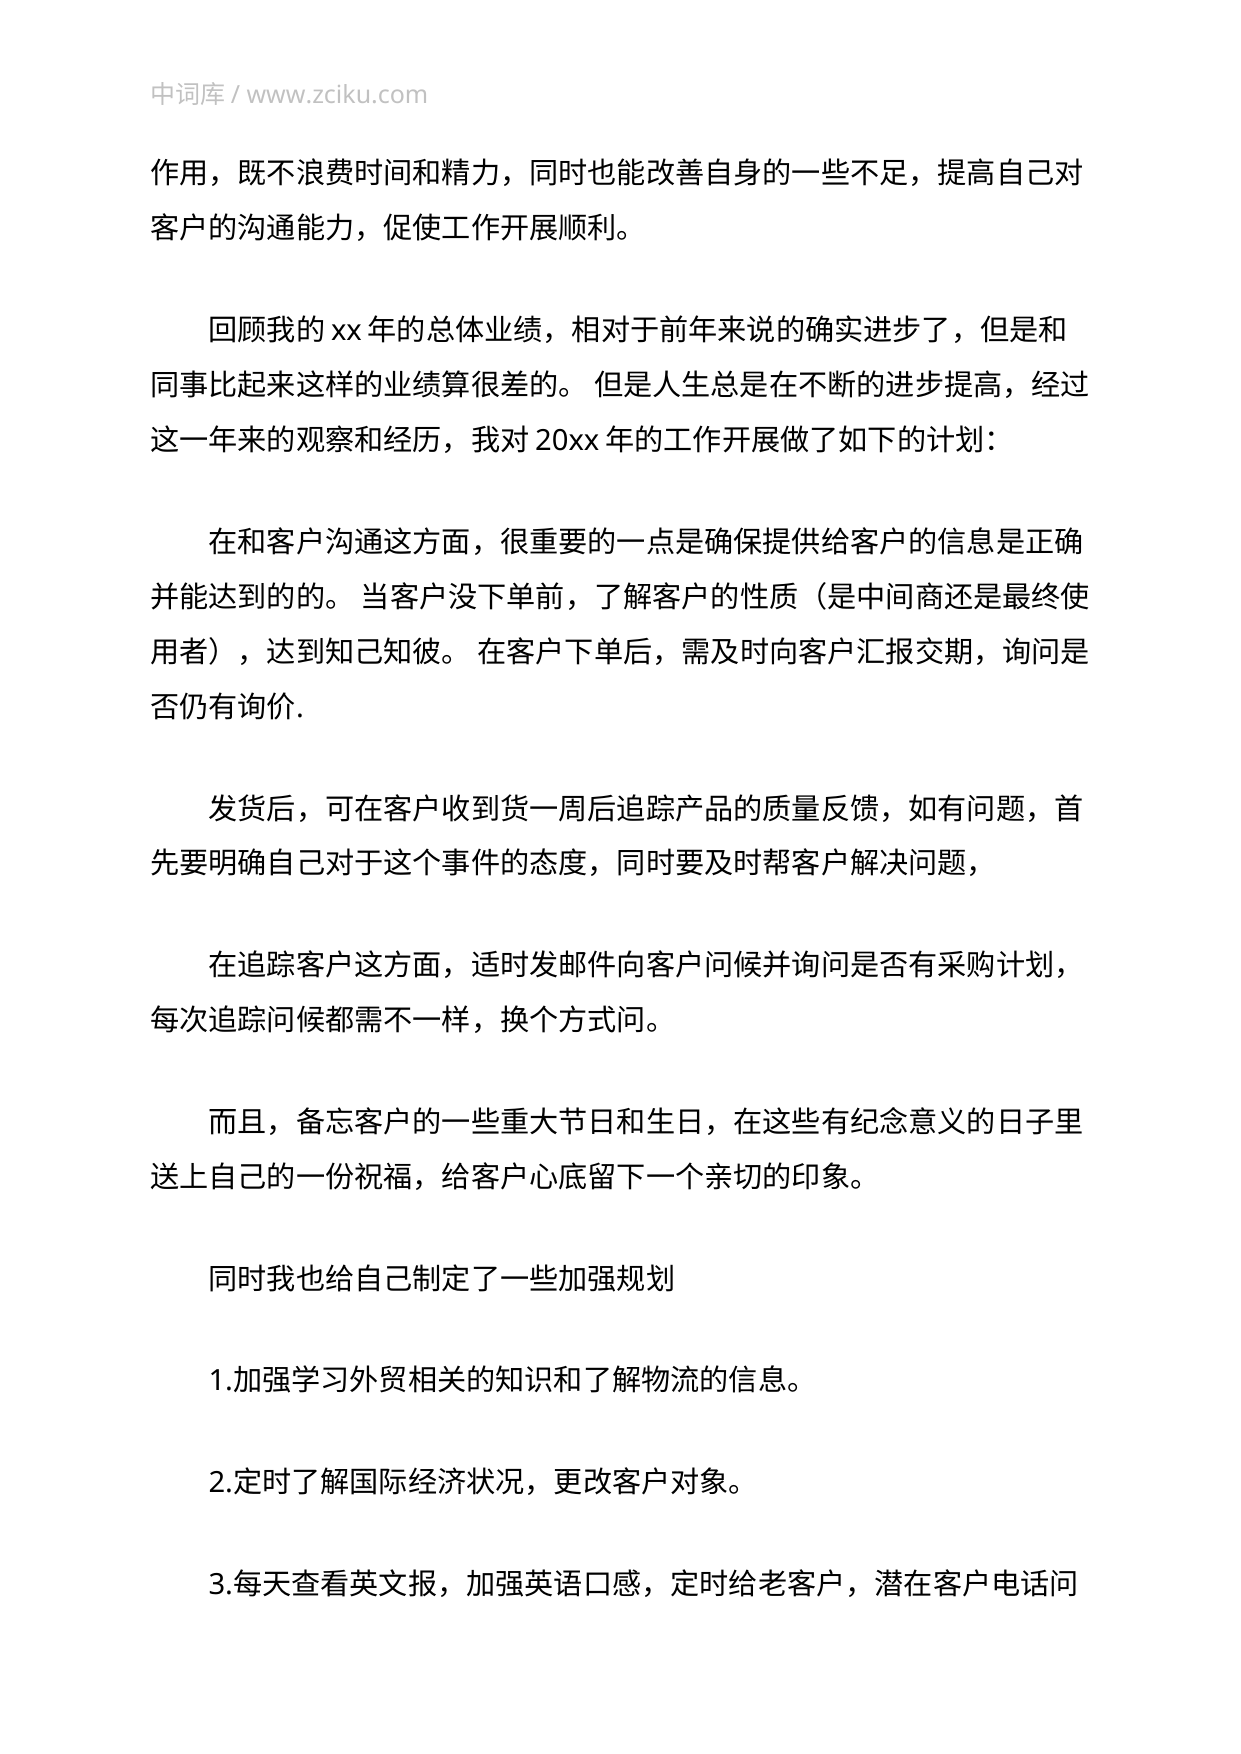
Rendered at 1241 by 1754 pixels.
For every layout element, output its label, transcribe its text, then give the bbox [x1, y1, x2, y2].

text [150, 150, 1090, 247]
text 在和客户沟通这方面，很重要的一点是确保提供给客户的信息是正确并能达到的的。 当客户没下单前，了解客户的性质（是中间商还是最终使用者），达到知己知彼。 在客户下单后，需及时向客户汇报交期，询问是否仍有询价. [150, 518, 1090, 726]
text 回顾我的xx年的总体业绩，相对于前年来说的确实进步了，但是和同事比起来这样的业绩算很差的。 但是人生总是在不断的进步提高，经过这一年来的观察和经历，我对20xx年的工作开展做了如下的计划： [150, 307, 1090, 459]
text 而且，备忘客户的一些重大节日和生日，在这些有纪念意义的日子里送上自己的一份祝福，给客户心底留下一个亲切的印象。 [150, 1098, 1090, 1196]
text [150, 1561, 1090, 1603]
text 在追踪客户这方面，适时发邮件向客户问候并询问是否有采购计划，每次追踪问候都需不一样，换个方式问。 [150, 942, 1090, 1039]
text 2.定时了解国际经济状况，更改客户对象。 [150, 1459, 1090, 1501]
text 1.加强学习外贸相关的知识和了解物流的信息。 [150, 1357, 1090, 1399]
text 发货后，可在客户收到货一周后追踪产品的质量反馈，如有问题，首先要明确自己对于这个事件的态度，同时要及时帮客户解决问题， [150, 785, 1090, 882]
text 同时我也给自己制定了一些加强规划 [150, 1255, 1090, 1297]
